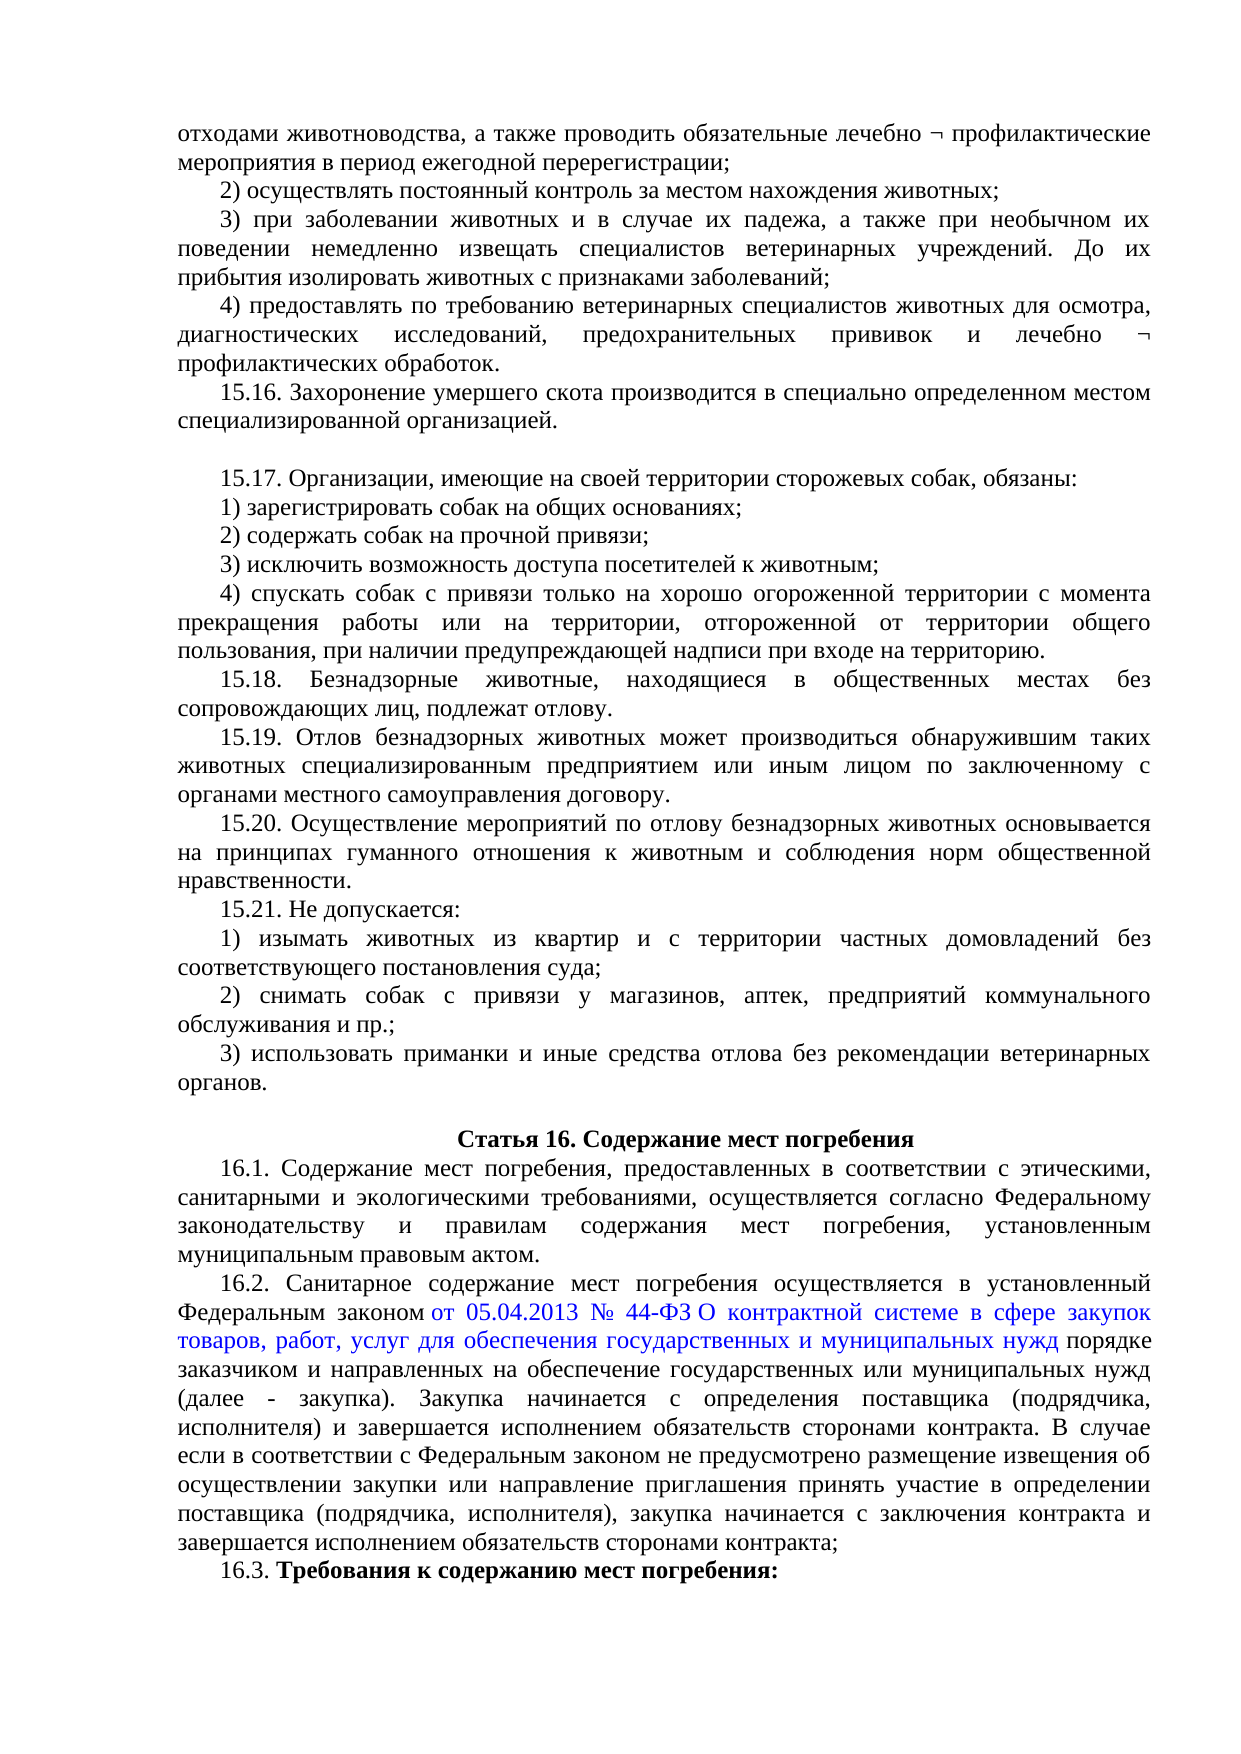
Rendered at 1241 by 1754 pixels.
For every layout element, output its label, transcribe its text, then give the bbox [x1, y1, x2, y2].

text 16.1. Содержание мест погребения, предоставленных в соответствии с этическими, санитарными и экологическими требованиями, осуществляется согласно Федеральному законодательству и правилам содержания мест погребения, установленным муниципальным правовым актом. [177, 1153, 1152, 1268]
text 4) спускать собак с привязи только на хорошо огороженной территории с момента прекращения работы или на территории, отгороженной от территории общего пользования, при наличии предупреждающей надписи при входе на территорию. [177, 578, 1152, 664]
text 4) предоставлять по требованию ветеринарных специалистов животных для осмотра, диагностических исследований, предохранительных прививок и лечебно ¬ профилактических обработок. [177, 291, 1152, 377]
text 16.2. Санитарное содержание мест погребения осуществляется в установленный Федеральным законом от 05.04.2013 № 44-ФЗ О контрактной системе в сфере закупок товаров, работ, услуг для обеспечения государственных и муниципальных нужд порядке заказчиком и направленных на обеспечение государственных или муниципальных нужд (далее - закупка). Закупка начинается с определения поставщика (подрядчика, исполнителя) и завершается исполнением обязательств сторонами контракта. В случае если в соответствии с Федеральным законом не предусмотрено размещение извещения об осуществлении закупки или направление приглашения принять участие в определении поставщика (подрядчика, исполнителя), закупка начинается с заключения контракта и завершается исполнением обязательств сторонами контракта; [177, 1268, 1152, 1556]
text 15.19. Отлов безнадзорных животных может производиться обнаружившим таких животных специализированным предприятием или иным лицом по заключенному с органами местного самоуправления договору. [177, 722, 1152, 808]
text 16.3. Требования к содержанию мест погребения: [177, 1556, 1152, 1584]
text 2) осуществлять постоянный контроль за местом нахождения животных; [177, 176, 1152, 204]
text Статья 16. Содержание мест погребения [177, 1124, 1152, 1153]
text 15.17. Организации, имеющие на своей территории сторожевых собак, обязаны: [177, 463, 1152, 492]
text 15.16. Захоронение умершего скота производится в специально определенном местом специализированной организацией. [177, 377, 1152, 434]
text 1) изымать животных из квартир и с территории частных домовладений без соответствующего постановления суда; [177, 923, 1152, 981]
text 2) содержать собак на прочной привязи; [177, 521, 1152, 549]
text 2) снимать собак с привязи у магазинов, аптек, предприятий коммунального обслуживания и пр.; [177, 981, 1152, 1038]
text 3) исключить возможность доступа посетителей к животным; [177, 549, 1152, 578]
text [177, 118, 1152, 176]
text 15.21. Не допускается: [177, 894, 1152, 923]
text 15.20. Осуществление мероприятий по отлову безнадзорных животных основывается на принципах гуманного отношения к животным и соблюдения норм общественной нравственности. [177, 808, 1152, 894]
text 15.18. Безнадзорные животные, находящиеся в общественных местах без сопровождающих лиц, подлежат отлову. [177, 664, 1152, 722]
text 3) при заболевании животных и в случае их падежа, а также при необычном их поведении немедленно извещать специалистов ветеринарных учреждений. До их прибытия изолировать животных с признаками заболеваний; [177, 204, 1152, 291]
text 1) зарегистрировать собак на общих основаниях; [177, 492, 1152, 521]
text 3) использовать приманки и иные средства отлова без рекомендации ветеринарных органов. [177, 1038, 1152, 1096]
